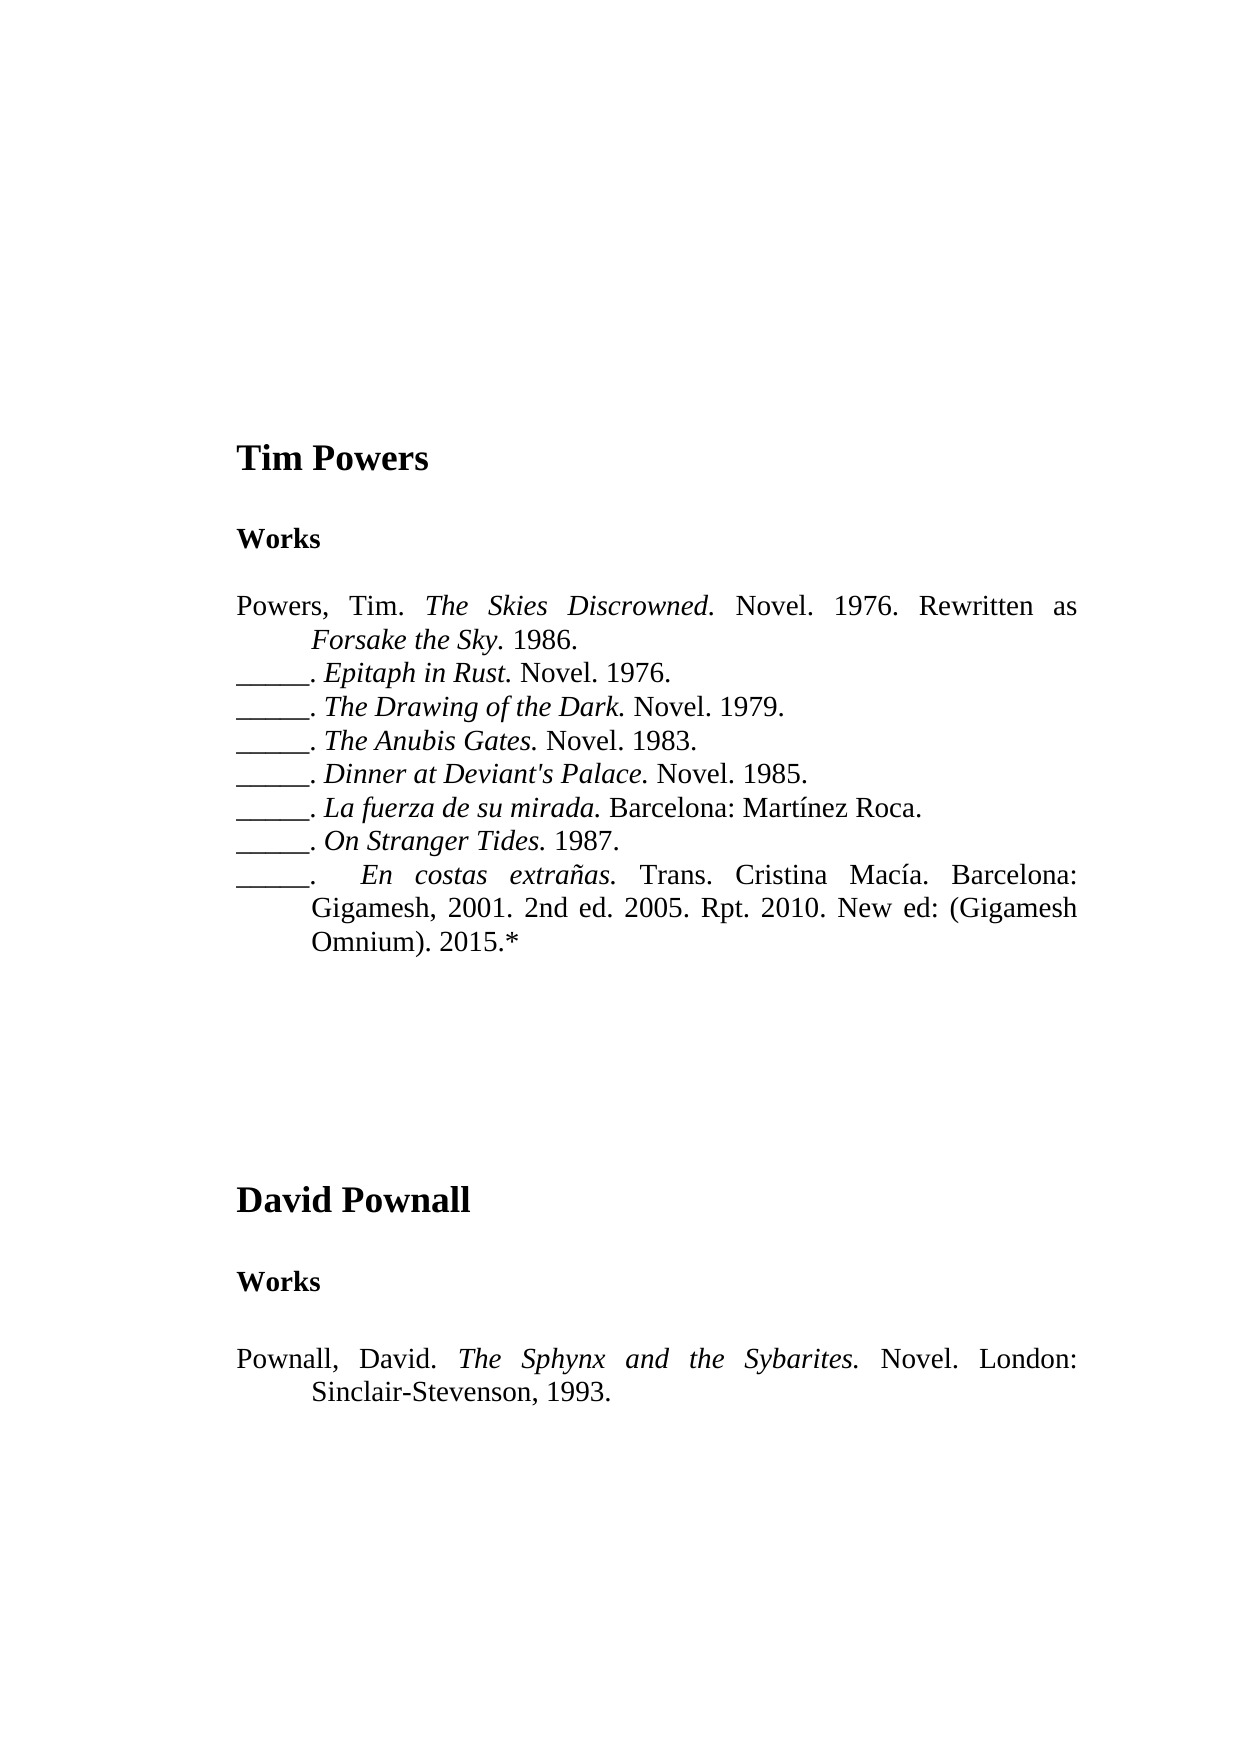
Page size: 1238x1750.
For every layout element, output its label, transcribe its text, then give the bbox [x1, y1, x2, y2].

text _____. On Stranger Tides. 1987. [236, 823, 1078, 857]
text _____. The Drawing of the Dark. Novel. 1979. [236, 689, 1078, 723]
text Pownall, David. The Sphynx and the Sybarites. Novel. London: Sinclair-Stevenson, 1993. [236, 1341, 1078, 1408]
text _____. La fuerza de su mirada. Barcelona: Martínez Roca. [236, 790, 1078, 823]
text _____. Dinner at Deviant's Palace. Novel. 1985. [236, 756, 1078, 790]
text Works [236, 521, 1078, 555]
text Powers, Tim. The Skies Discrowned. Novel. 1976. Rewritten as Forsake the Sky. 1986. [236, 588, 1078, 656]
text _____. The Anubis Gates. Novel. 1983. [236, 723, 1078, 756]
text Works [236, 1264, 1078, 1298]
text Tim Powers [236, 435, 1078, 478]
text _____. En costas extrañas. Trans. Cristina Macía. Barcelona: Gigamesh, 2001. 2nd ed. 2005. Rpt. 2010. New ed: (Gigamesh Omnium). 2015.* [236, 857, 1078, 957]
text David Pownall [236, 1178, 1078, 1221]
text _____. Epitaph in Rust. Novel. 1976. [236, 656, 1078, 689]
